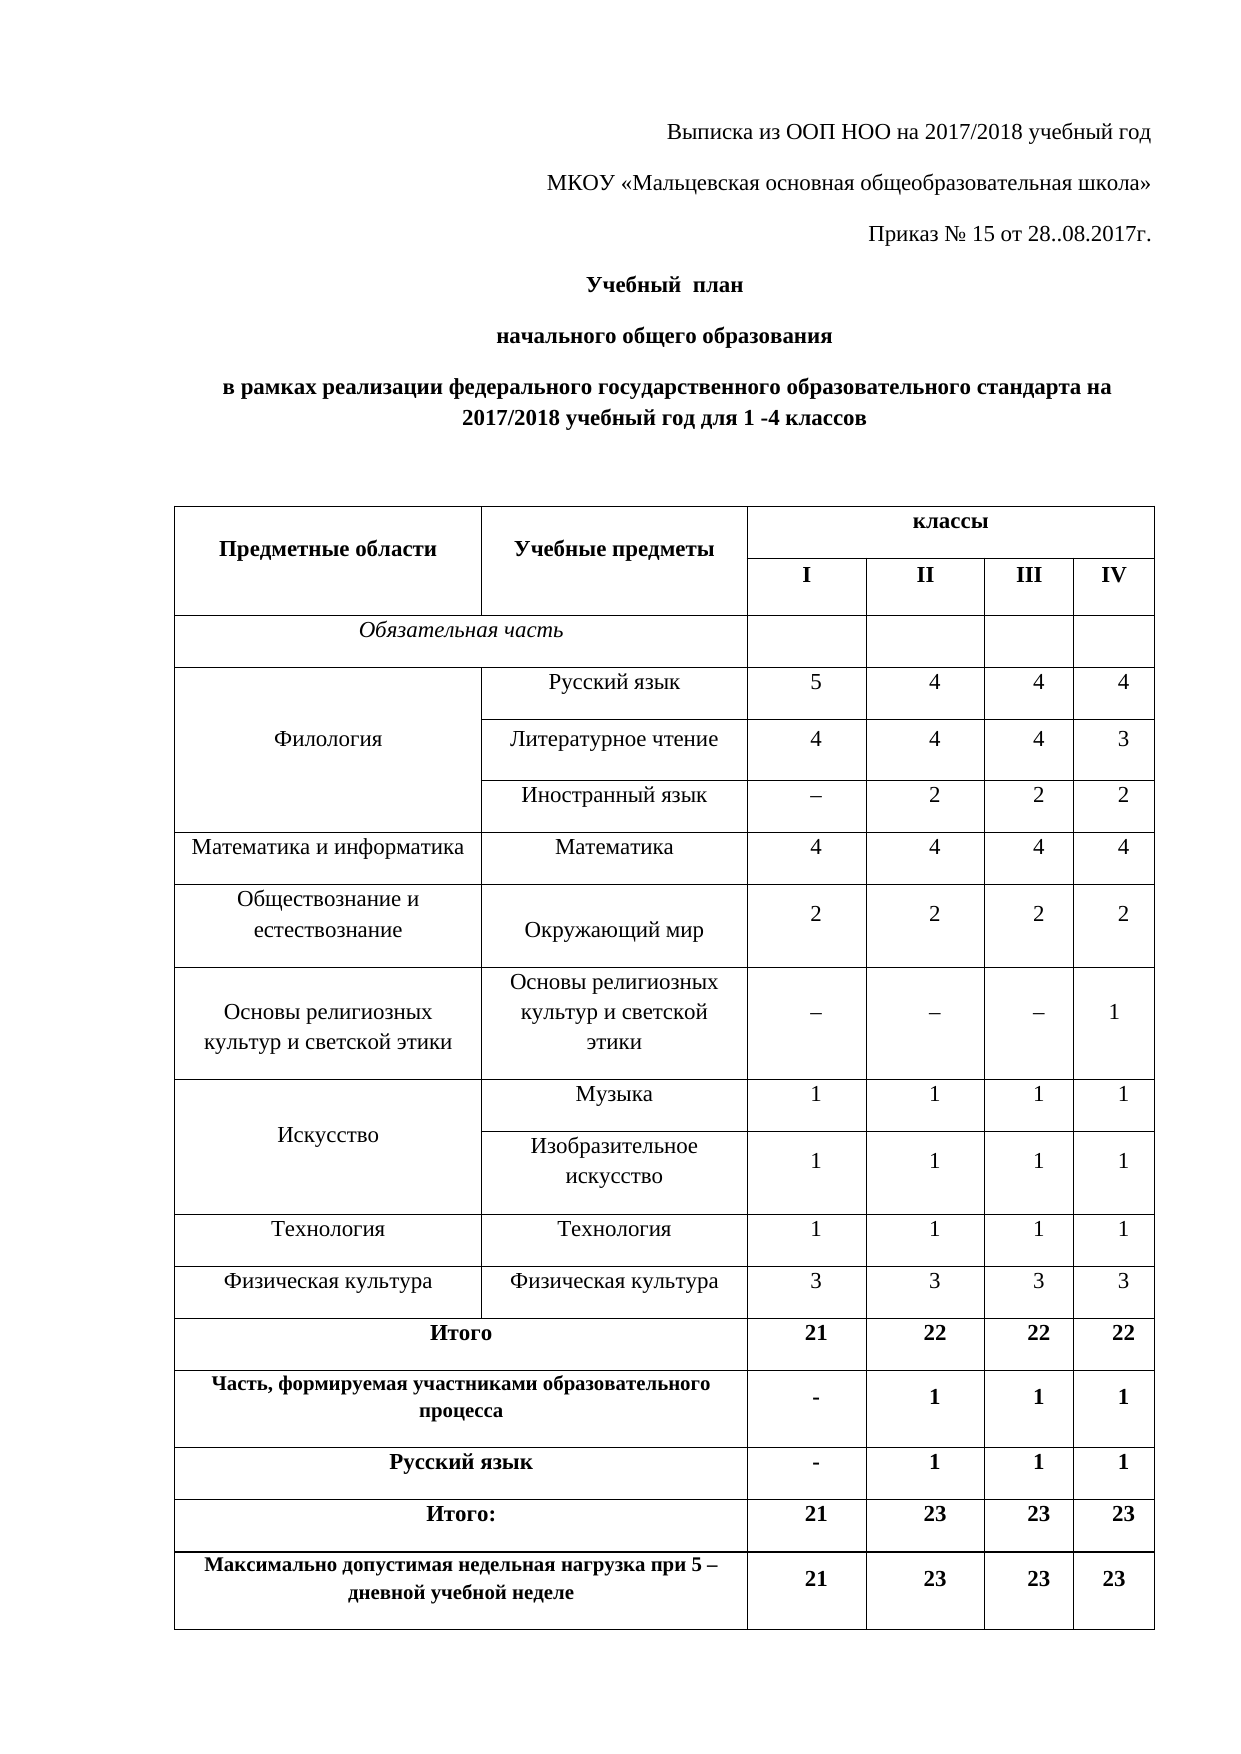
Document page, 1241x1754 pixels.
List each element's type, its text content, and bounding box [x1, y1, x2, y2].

table_cell 1 [748, 1132, 866, 1213]
table_cell 23 [1074, 1500, 1154, 1551]
table_cell 1 [867, 1215, 984, 1266]
table_cell 4 [748, 833, 866, 884]
table_cell 2 [748, 885, 866, 967]
table_cell Часть, формируемая участниками образовательного процесса [175, 1371, 747, 1447]
table_cell II [867, 559, 984, 615]
table_cell 1 [985, 1132, 1073, 1213]
table_cell Обязательная часть [175, 616, 747, 667]
table_cell Итого: [175, 1500, 747, 1551]
table_cell 2 [867, 781, 984, 832]
table_cell 23 [867, 1553, 984, 1629]
table_cell 1 [748, 1080, 866, 1131]
table_cell 1 [985, 1371, 1073, 1447]
table_cell III [985, 559, 1073, 615]
table_cell 1 [1074, 968, 1154, 1079]
table_cell [985, 616, 1073, 667]
table_cell 4 [867, 833, 984, 884]
table_cell - [748, 1371, 866, 1447]
table_cell Иностранный язык [482, 781, 747, 832]
text Приказ № 15 от 28..08.2017г. [177, 220, 1152, 247]
table_cell 1 [985, 1215, 1073, 1266]
table_cell [867, 616, 984, 667]
table_cell Литературное чтение [482, 720, 747, 780]
table_cell 5 [748, 668, 866, 719]
table_cell 1 [1074, 1371, 1154, 1447]
table_cell 3 [867, 1267, 984, 1318]
table_cell 4 [1074, 668, 1154, 719]
table_cell 4 [867, 720, 984, 780]
table_cell Обществознание и естествознание [175, 885, 481, 967]
table_cell Максимально допустимая недельная нагрузка при 5 – дневной учебной неделе [175, 1553, 747, 1629]
table_cell [748, 616, 866, 667]
table_cell Русский язык [482, 668, 747, 719]
table_cell Музыка [482, 1080, 747, 1131]
table_cell 1 [985, 1080, 1073, 1131]
table_cell 3 [985, 1267, 1073, 1318]
table_cell 2 [1074, 781, 1154, 832]
table_cell – [748, 968, 866, 1079]
table_cell Итого [175, 1319, 747, 1370]
table_cell Русский язык [175, 1448, 747, 1499]
table_cell Технология [482, 1215, 747, 1266]
table_cell Физическая культура [482, 1267, 747, 1318]
table_cell 2 [867, 885, 984, 967]
table_cell 3 [748, 1267, 866, 1318]
table_cell IV [1074, 559, 1154, 615]
table_cell – [748, 781, 866, 832]
table_cell - [748, 1448, 866, 1499]
table_cell Изобразительное искусство [482, 1132, 747, 1213]
table_cell 3 [1074, 720, 1154, 780]
table_cell 1 [985, 1448, 1073, 1499]
table_cell 4 [1074, 833, 1154, 884]
table_cell 23 [985, 1553, 1073, 1629]
table_cell 21 [748, 1553, 866, 1629]
table_cell 22 [867, 1319, 984, 1370]
text в рамках реализации федерального государственного образовательного стандарта на 2017/2018 учебный год для 1 -4 классов [177, 373, 1152, 430]
table_cell Искусство [175, 1080, 481, 1213]
table_cell I [748, 559, 866, 615]
table_cell – [985, 968, 1073, 1079]
table_cell 2 [985, 885, 1073, 967]
table_cell 2 [1074, 885, 1154, 967]
text Учебный план [177, 271, 1152, 298]
table_cell 1 [867, 1371, 984, 1447]
table_cell 1 [867, 1448, 984, 1499]
table_header Учебные предметы [482, 507, 747, 615]
table_cell 1 [1074, 1448, 1154, 1499]
table_cell 1 [867, 1080, 984, 1131]
text МКОУ «Мальцевская основная общеобразовательная школа» [177, 169, 1152, 196]
table_cell Основы религиозных культур и светской этики [482, 968, 747, 1079]
table_cell 1 [1074, 1132, 1154, 1213]
table_cell 4 [985, 720, 1073, 780]
table_cell 4 [748, 720, 866, 780]
table_cell Технология [175, 1215, 481, 1266]
table_cell 1 [1074, 1080, 1154, 1131]
table_cell 1 [1074, 1215, 1154, 1266]
table_cell 21 [748, 1500, 866, 1551]
table_cell 23 [985, 1500, 1073, 1551]
table_header классы [748, 507, 1154, 558]
text начального общего образования [177, 322, 1152, 349]
table_cell [1074, 616, 1154, 667]
table_cell 4 [867, 668, 984, 719]
table_cell 22 [985, 1319, 1073, 1370]
text Выписка из ООП НОО на 2017/2018 учебный год [177, 118, 1152, 144]
table_header Предметные области [175, 507, 481, 615]
table_cell 4 [985, 833, 1073, 884]
table_cell 2 [985, 781, 1073, 832]
table_cell 22 [1074, 1319, 1154, 1370]
table_cell Математика [482, 833, 747, 884]
table_cell 3 [1074, 1267, 1154, 1318]
table_cell Физическая культура [175, 1267, 481, 1318]
table_cell Основы религиозных культур и светской этики [175, 968, 481, 1079]
table_cell Окружающий мир [482, 885, 747, 967]
table_cell 23 [867, 1500, 984, 1551]
table_cell 23 [1074, 1553, 1154, 1629]
table_cell Филология [175, 668, 481, 832]
table_cell 4 [985, 668, 1073, 719]
table_cell Математика и информатика [175, 833, 481, 884]
table_cell 1 [748, 1215, 866, 1266]
table_cell 1 [867, 1132, 984, 1213]
table_cell 21 [748, 1319, 866, 1370]
table_cell – [867, 968, 984, 1079]
